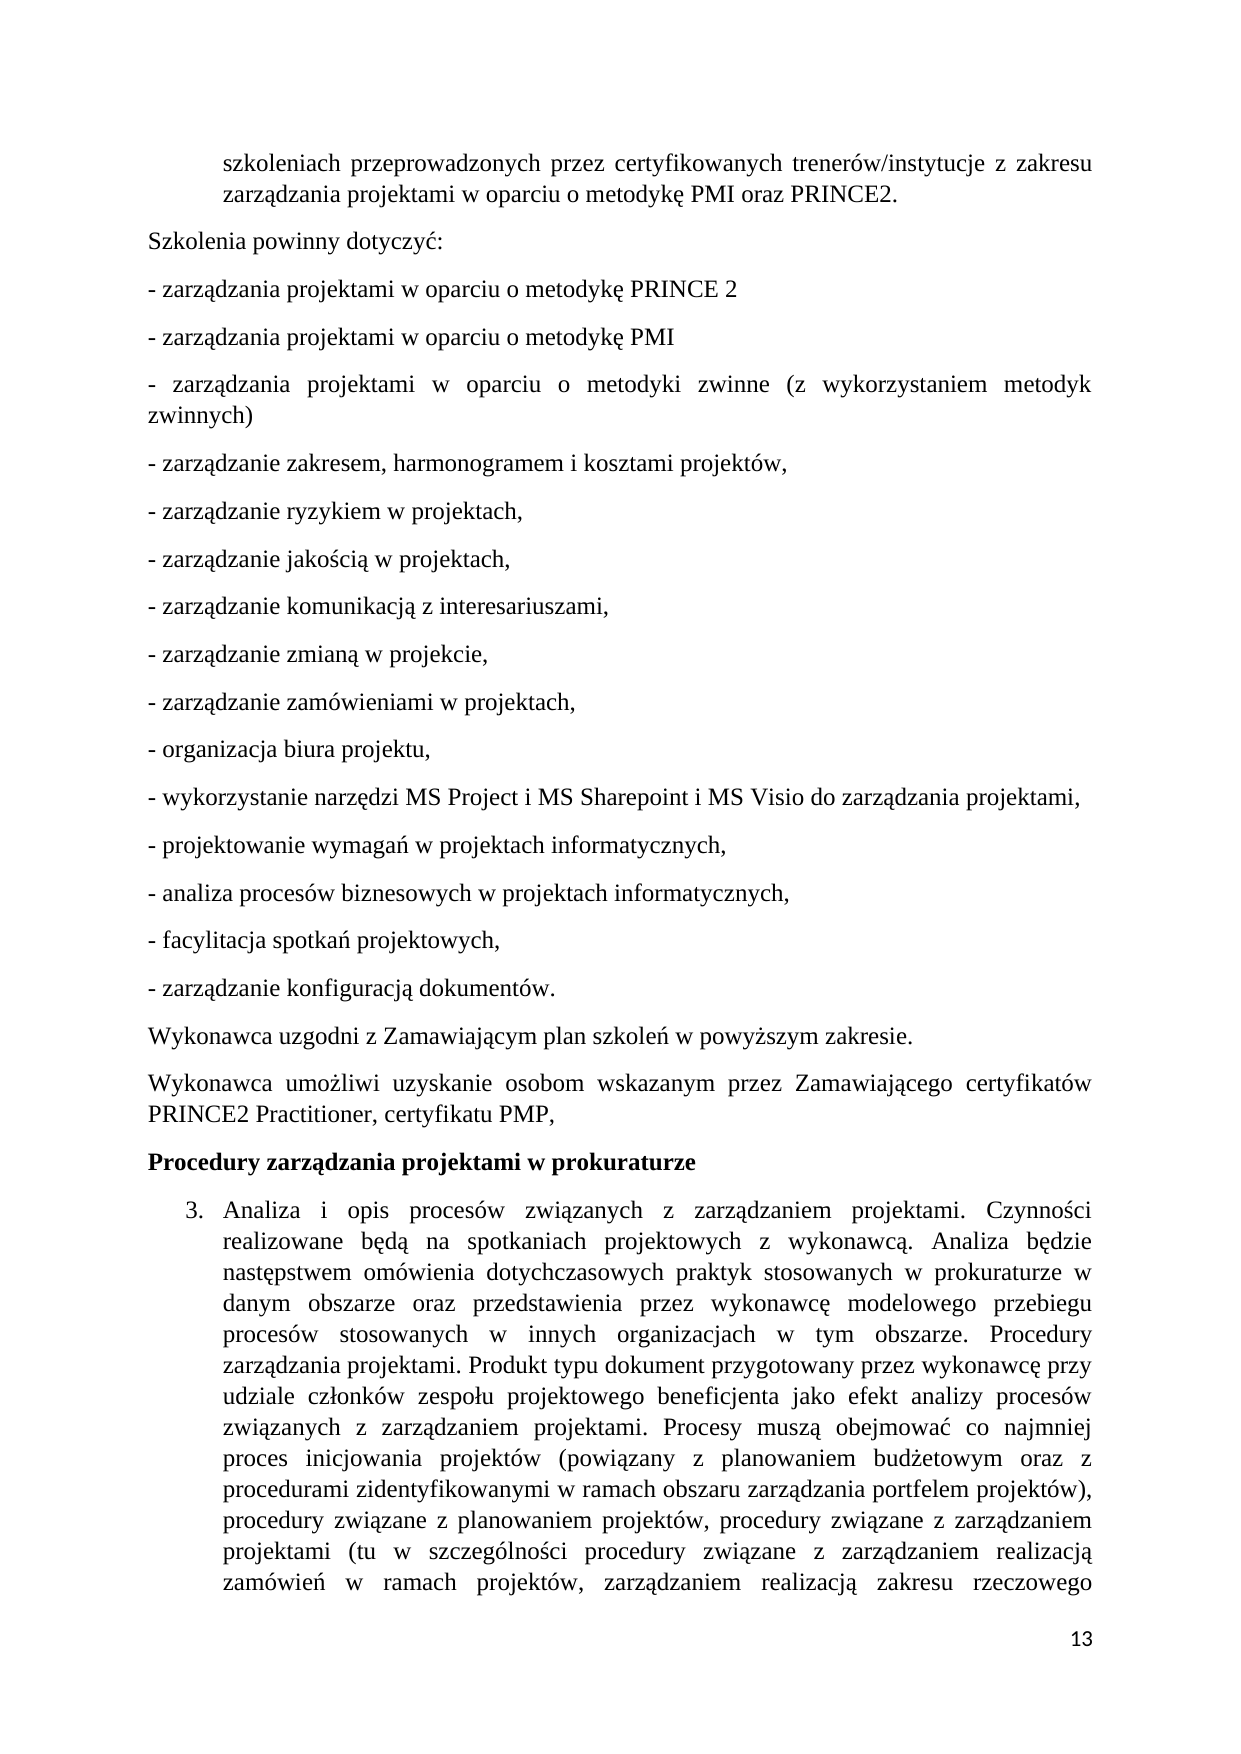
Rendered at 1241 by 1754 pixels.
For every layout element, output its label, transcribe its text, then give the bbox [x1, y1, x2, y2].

text - wykorzystanie narzędzi MS Project i MS Sharepoint i MS Visio do zarządzania projektami, [148, 782, 1093, 811]
text Wykonawca umożliwi uzyskanie osobom wskazanym przez Zamawiającego certyfikatów PRINCE2 Practitioner, certyfikatu PMP, [148, 1068, 1093, 1128]
text - zarządzanie zakresem, harmonogramem i kosztami projektów, [148, 448, 1093, 477]
text - zarządzanie ryzykiem w projektach, [148, 496, 1093, 525]
text - analiza procesów biznesowych w projektach informatycznych, [148, 878, 1093, 906]
text Procedury zarządzania projektami w prokuraturze [148, 1147, 1093, 1176]
text - facylitacja spotkań projektowych, [148, 925, 1093, 954]
text Wykonawca uzgodni z Zamawiającym plan szkoleń w powyższym zakresie. [148, 1021, 1093, 1049]
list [185, 148, 1093, 207]
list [185, 1195, 1093, 1596]
text Szkolenia powinny dotyczyć: [148, 226, 1093, 255]
text - zarządzanie zamówieniami w projektach, [148, 687, 1093, 716]
text - zarządzania projektami w oparciu o metodykę PMI [148, 322, 1093, 351]
text - zarządzanie komunikacją z interesariuszami, [148, 591, 1093, 620]
text - zarządzanie konfiguracją dokumentów. [148, 973, 1093, 1002]
text - zarządzania projektami w oparciu o metodykę PRINCE 2 [148, 274, 1093, 303]
text - zarządzanie jakością w projektach, [148, 544, 1093, 572]
text - organizacja biura projektu, [148, 734, 1093, 763]
text - zarządzania projektami w oparciu o metodyki zwinne (z wykorzystaniem metodyk zwinnych) [148, 369, 1093, 429]
text - projektowanie wymagań w projektach informatycznych, [148, 830, 1093, 859]
text - zarządzanie zmianą w projekcie, [148, 639, 1093, 668]
